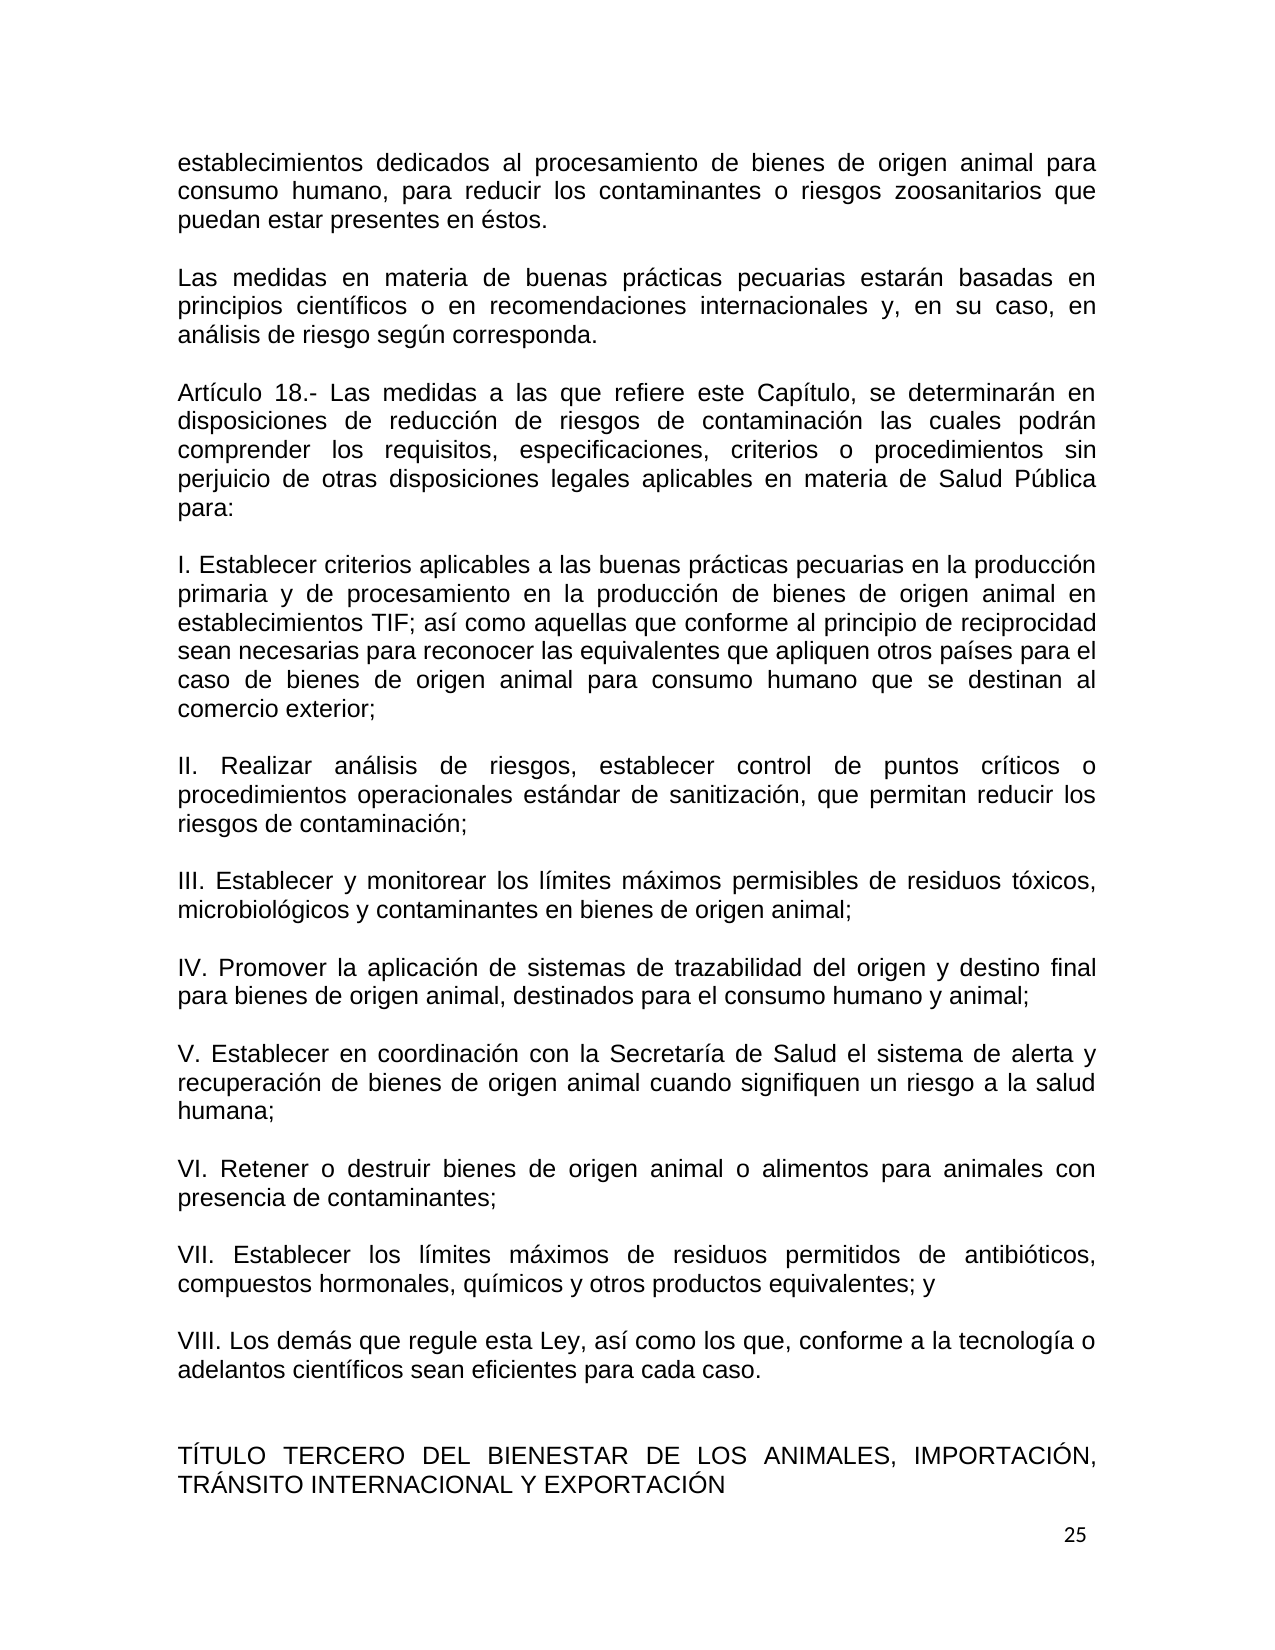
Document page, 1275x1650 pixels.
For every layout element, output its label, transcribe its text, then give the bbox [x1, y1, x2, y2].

text VIII. Los demás que regule esta Ley, así como los que, conforme a la tecnología o adelantos científicos sean eficientes para cada caso. [177, 1326, 1098, 1384]
text TÍTULO TERCERO DEL BIENESTAR DE LOS ANIMALES, IMPORTACIÓN, TRÁNSITO INTERNACIONAL Y EXPORTACIÓN [177, 1441, 1098, 1499]
text V. Establecer en coordinación con la Secretaría de Salud el sistema de alerta y recuperación de bienes de origen animal cuando signifiquen un riesgo a la salud humana; [177, 1039, 1098, 1125]
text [177, 148, 1098, 234]
text III. Establecer y monitorear los límites máximos permisibles de residuos tóxicos, microbiológicos y contaminantes en bienes de origen animal; [177, 866, 1098, 924]
text II. Realizar análisis de riesgos, establecer control de puntos críticos o procedimientos operacionales estándar de sanitización, que permitan reducir los riesgos de contaminación; [177, 751, 1098, 838]
text Artículo 18.- Las medidas a las que refiere este Capítulo, se determinarán en disposiciones de reducción de riesgos de contaminación las cuales podrán comprender los requisitos, especificaciones, criterios o procedimientos sin perjuicio de otras disposiciones legales aplicables en materia de Salud Pública para: [177, 378, 1098, 521]
text VI. Retener o destruir bienes de origen animal o alimentos para animales con presencia de contaminantes; [177, 1154, 1098, 1211]
text I. Establecer criterios aplicables a las buenas prácticas pecuarias en la producción primaria y de procesamiento en la producción de bienes de origen animal en establecimientos TIF; así como aquellas que conforme al principio de reciprocidad sean necesarias para reconocer las equivalentes que apliquen otros países para el caso de bienes de origen animal para consumo humano que se destinan al comercio exterior; [177, 550, 1098, 723]
text VII. Establecer los límites máximos de residuos permitidos de antibióticos, compuestos hormonales, químicos y otros productos equivalentes; y [177, 1240, 1098, 1298]
text Las medidas en materia de buenas prácticas pecuarias estarán basadas en principios científicos o en recomendaciones internacionales y, en su caso, en análisis de riesgo según corresponda. [177, 263, 1098, 349]
text IV. Promover la aplicación de sistemas de trazabilidad del origen y destino final para bienes de origen animal, destinados para el consumo humano y animal; [177, 953, 1098, 1010]
